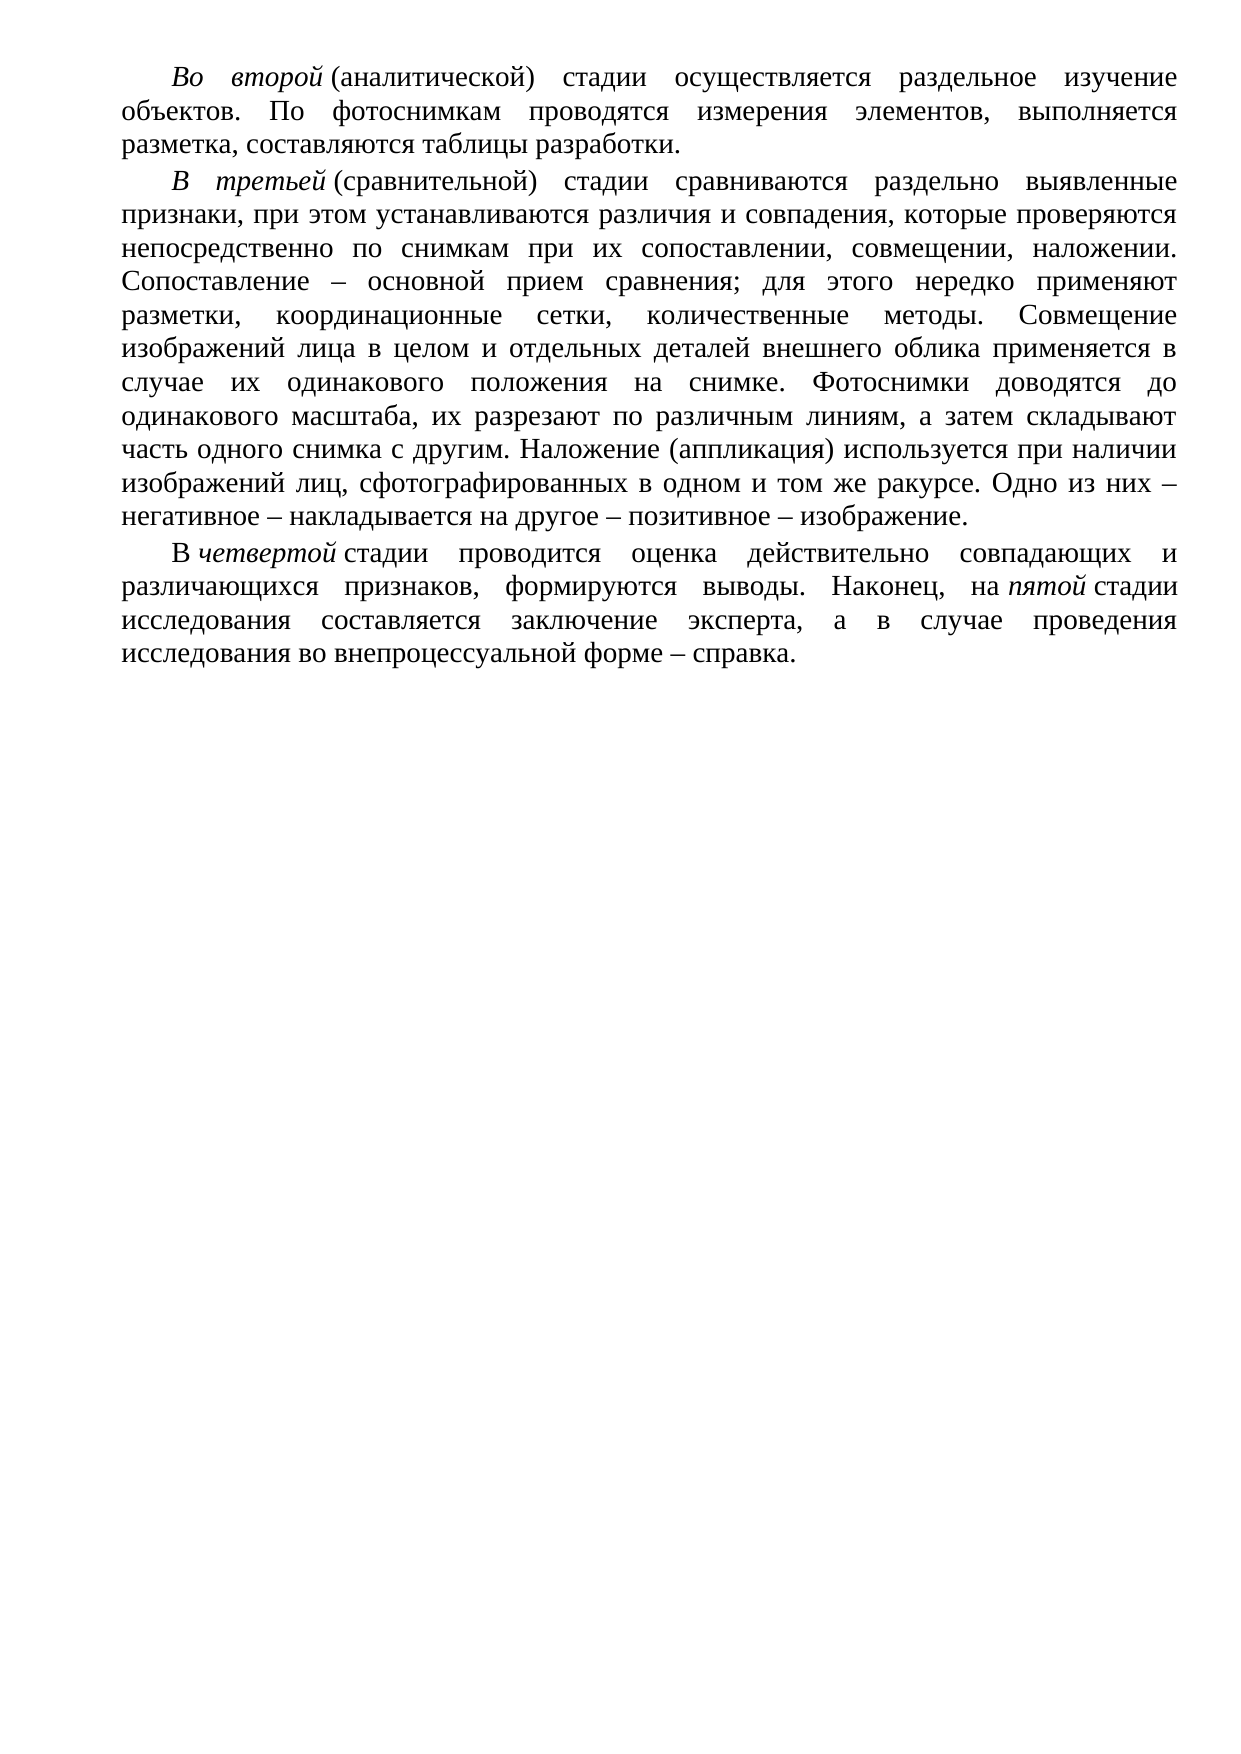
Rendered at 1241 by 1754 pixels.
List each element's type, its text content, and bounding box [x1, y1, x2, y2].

text В четвертой стадии проводится оценка действительно совпадающих и различающихся признаков, формируются выводы. Наконец, на пятой стадии исследования составляется заключение эксперта, а в случае проведения исследования во внепроцессуальной форме – справка. [121, 535, 1178, 669]
text Во второй (аналитической) стадии осуществляется раздельное изучение объектов. По фотоснимкам проводятся измерения элементов, выполняется разметка, составляются таблицы разработки. [121, 59, 1178, 160]
text В третьей (сравнительной) стадии сравниваются раздельно выявленные признаки, при этом устанавливаются различия и совпадения, которые проверяются непосредственно по снимкам при их сопоставлении, совмещении, наложении. Сопоставление – основной прием сравнения; для этого нередко применяют разметки, координационные сетки, количественные методы. Совмещение изображений лица в целом и отдельных деталей внешнего облика применяется в случае их одинакового положения на снимке. Фотоснимки доводятся до одинакового масштаба, их разрезают по различным линиям, а затем складывают часть одного снимка с другим. Наложение (аппликация) используется при наличии изображений лиц, сфотографированных в одном и том же ракурсе. Одно из них – негативное – накладывается на другое – позитивное – изображение. [121, 163, 1178, 532]
